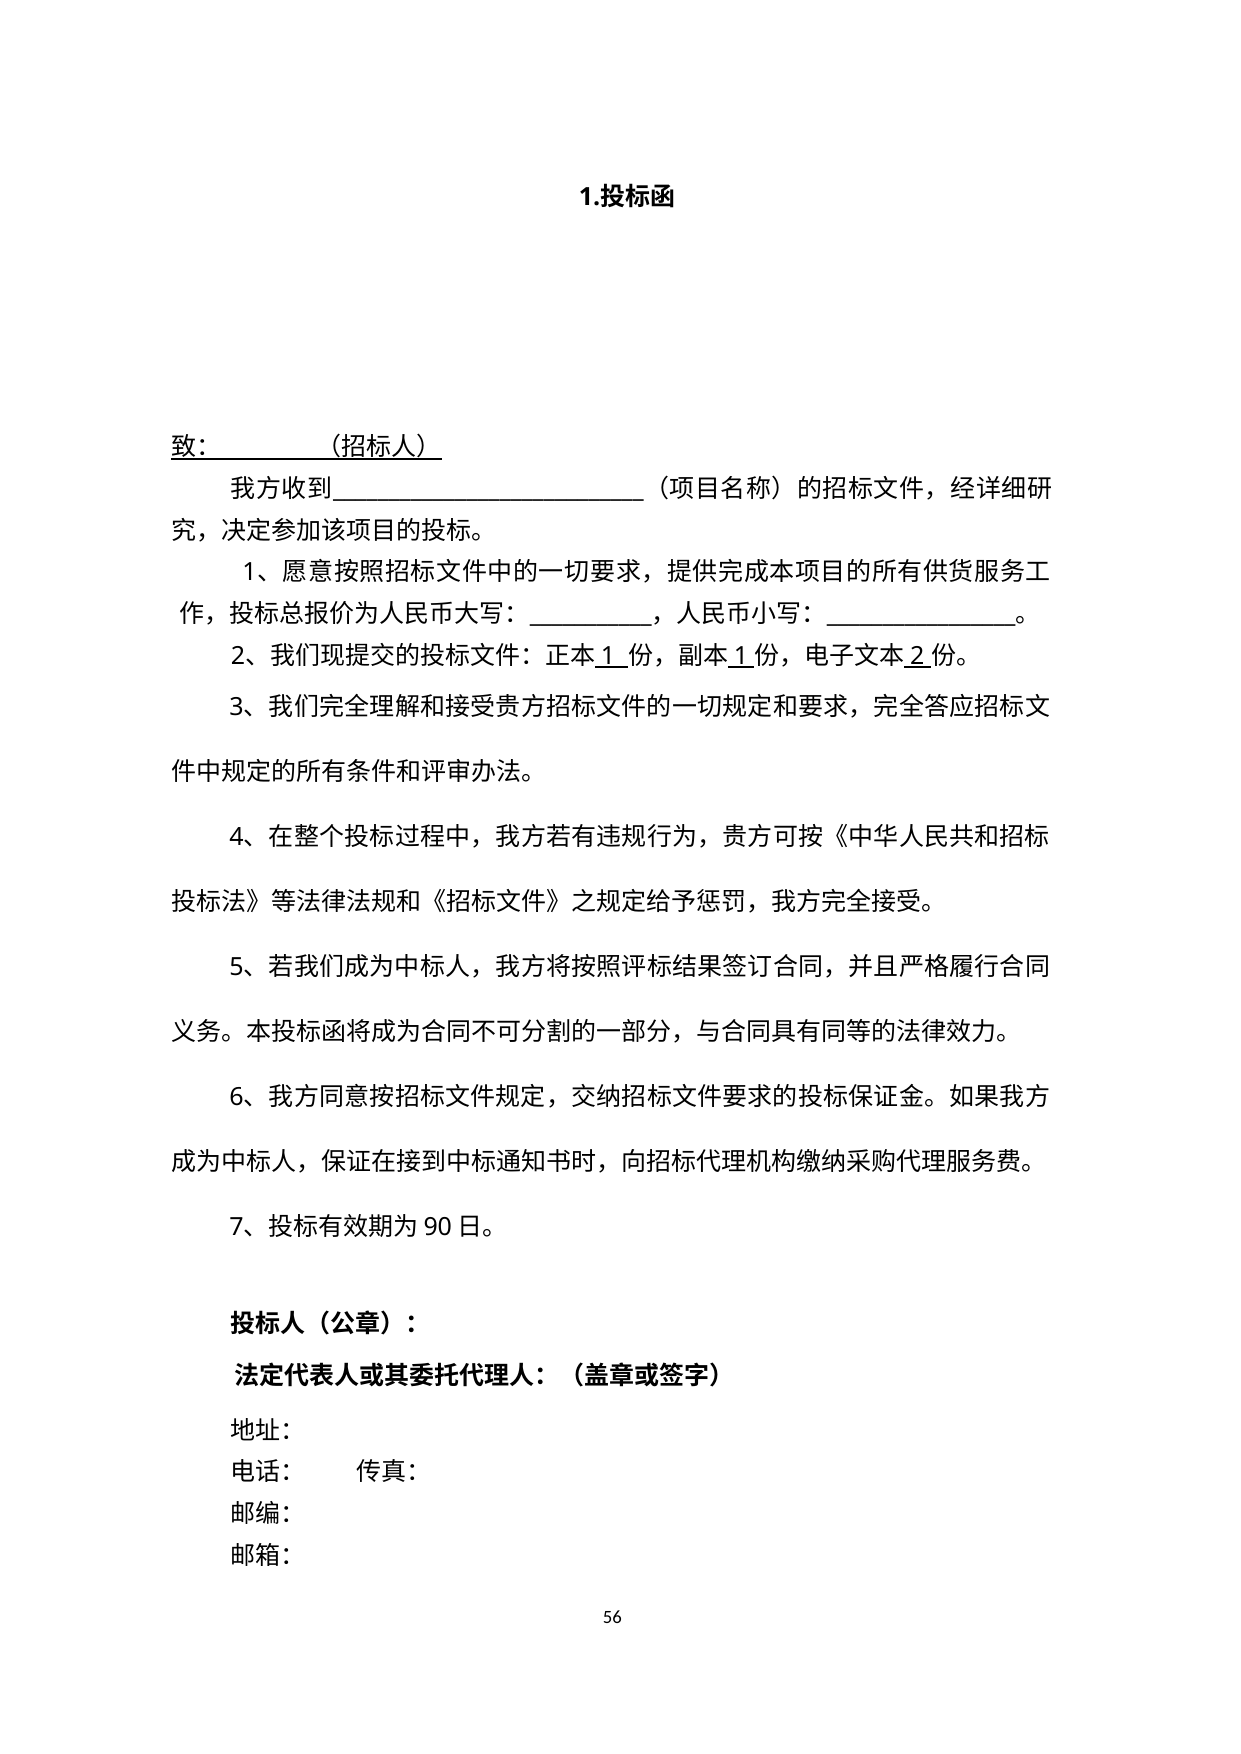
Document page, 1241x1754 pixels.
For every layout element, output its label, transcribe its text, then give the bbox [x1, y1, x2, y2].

text 5、若我们成为中标人，我方将按照评标结果签订合同，并且严格履行合同义务。本投标函将成为合同不可分割的一部分，与合同具有同等的法律效力。 [171, 932, 1053, 1062]
text 3、我们完全理解和接受贵方招标文件的一切规定和要求，完全答应招标文件中规定的所有条件和评审办法。 [171, 672, 1053, 802]
text 4、在整个投标过程中，我方若有违规行为，贵方可按《中华人民共和招标投标法》等法律法规和《招标文件》之规定给予惩罚，我方完全接受。 [171, 802, 1053, 932]
text 邮编： [171, 1489, 1053, 1531]
text 邮箱： [171, 1531, 1053, 1572]
text 7、投标有效期为90日。 [171, 1192, 1053, 1257]
text 致： （招标人） [171, 422, 1053, 464]
text 6、我方同意按招标文件规定，交纳招标文件要求的投标保证金。如果我方成为中标人，保证在接到中标通知书时，向招标代理机构缴纳采购代理服务费。 [171, 1062, 1053, 1192]
text 我方收到____________________________（项目名称）的招标文件，经详细研究，决定参加该项目的投标。 [171, 464, 1053, 547]
text 1.投标函 [171, 162, 1053, 227]
text 地址： [171, 1406, 1053, 1447]
text 电话： 传真： [171, 1447, 1053, 1489]
text 2、我们现提交的投标文件：正本 1 份，副本 1 份，电子文本 2 份。 [171, 631, 1053, 672]
text 投标人（公章）： [171, 1299, 1053, 1341]
text 1、愿意按照招标文件中的一切要求，提供完成本项目的所有供货服务工作，投标总报价为人民币大写：___________，人民币小写：_________________。 [179, 547, 1053, 631]
text 法定代表人或其委托代理人：（盖章或签字） [171, 1341, 1053, 1406]
